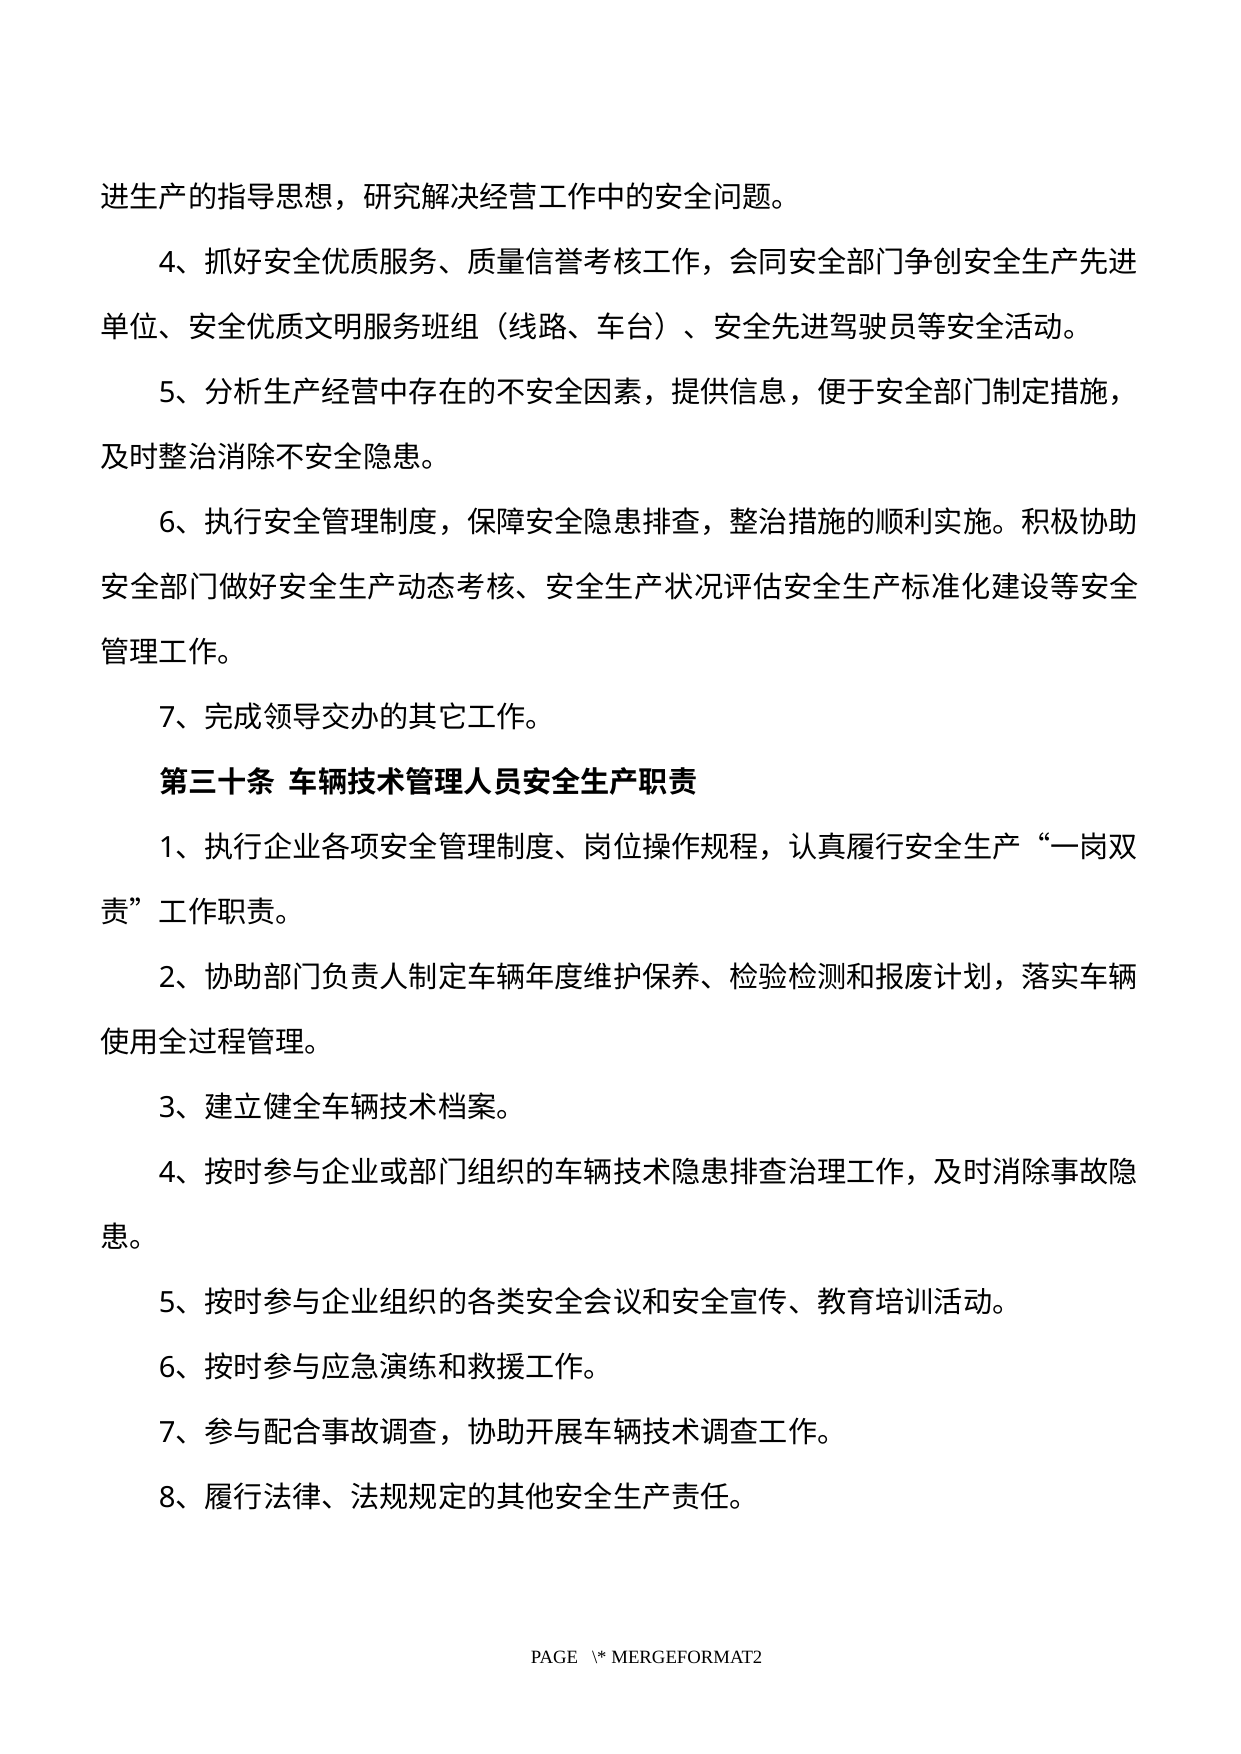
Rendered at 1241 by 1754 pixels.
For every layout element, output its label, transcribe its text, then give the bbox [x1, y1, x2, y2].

text 7、完成领导交办的其它工作。 [100, 682, 1140, 747]
text 3、建立健全车辆技术档案。 [100, 1072, 1140, 1137]
subtitle 第三十条 车辆技术管理人员安全生产职责 [100, 747, 1140, 812]
text 5、分析生产经营中存在的不安全因素，提供信息，便于安全部门制定措施，及时整治消除不安全隐患。 [100, 357, 1140, 487]
text 6、执行安全管理制度，保障安全隐患排查，整治措施的顺利实施。积极协助安全部门做好安全生产动态考核、安全生产状况评估安全生产标准化建设等安全管理工作。 [100, 487, 1140, 682]
text 8、履行法律、法规规定的其他安全生产责任。 [100, 1462, 1140, 1527]
text 5、按时参与企业组织的各类安全会议和安全宣传、教育培训活动。 [100, 1267, 1140, 1332]
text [100, 162, 1140, 227]
text 4、按时参与企业或部门组织的车辆技术隐患排查治理工作，及时消除事故隐患。 [100, 1137, 1140, 1267]
text 4、抓好安全优质服务、质量信誉考核工作，会同安全部门争创安全生产先进单位、安全优质文明服务班组（线路、车台）、安全先进驾驶员等安全活动。 [100, 227, 1140, 357]
text 7、参与配合事故调查，协助开展车辆技术调查工作。 [100, 1397, 1140, 1462]
text 2、协助部门负责人制定车辆年度维护保养、检验检测和报废计划，落实车辆使用全过程管理。 [100, 942, 1140, 1072]
text 6、按时参与应急演练和救援工作。 [100, 1332, 1140, 1397]
text 1、执行企业各项安全管理制度、岗位操作规程，认真履行安全生产“一岗双责”工作职责。 [100, 812, 1140, 942]
